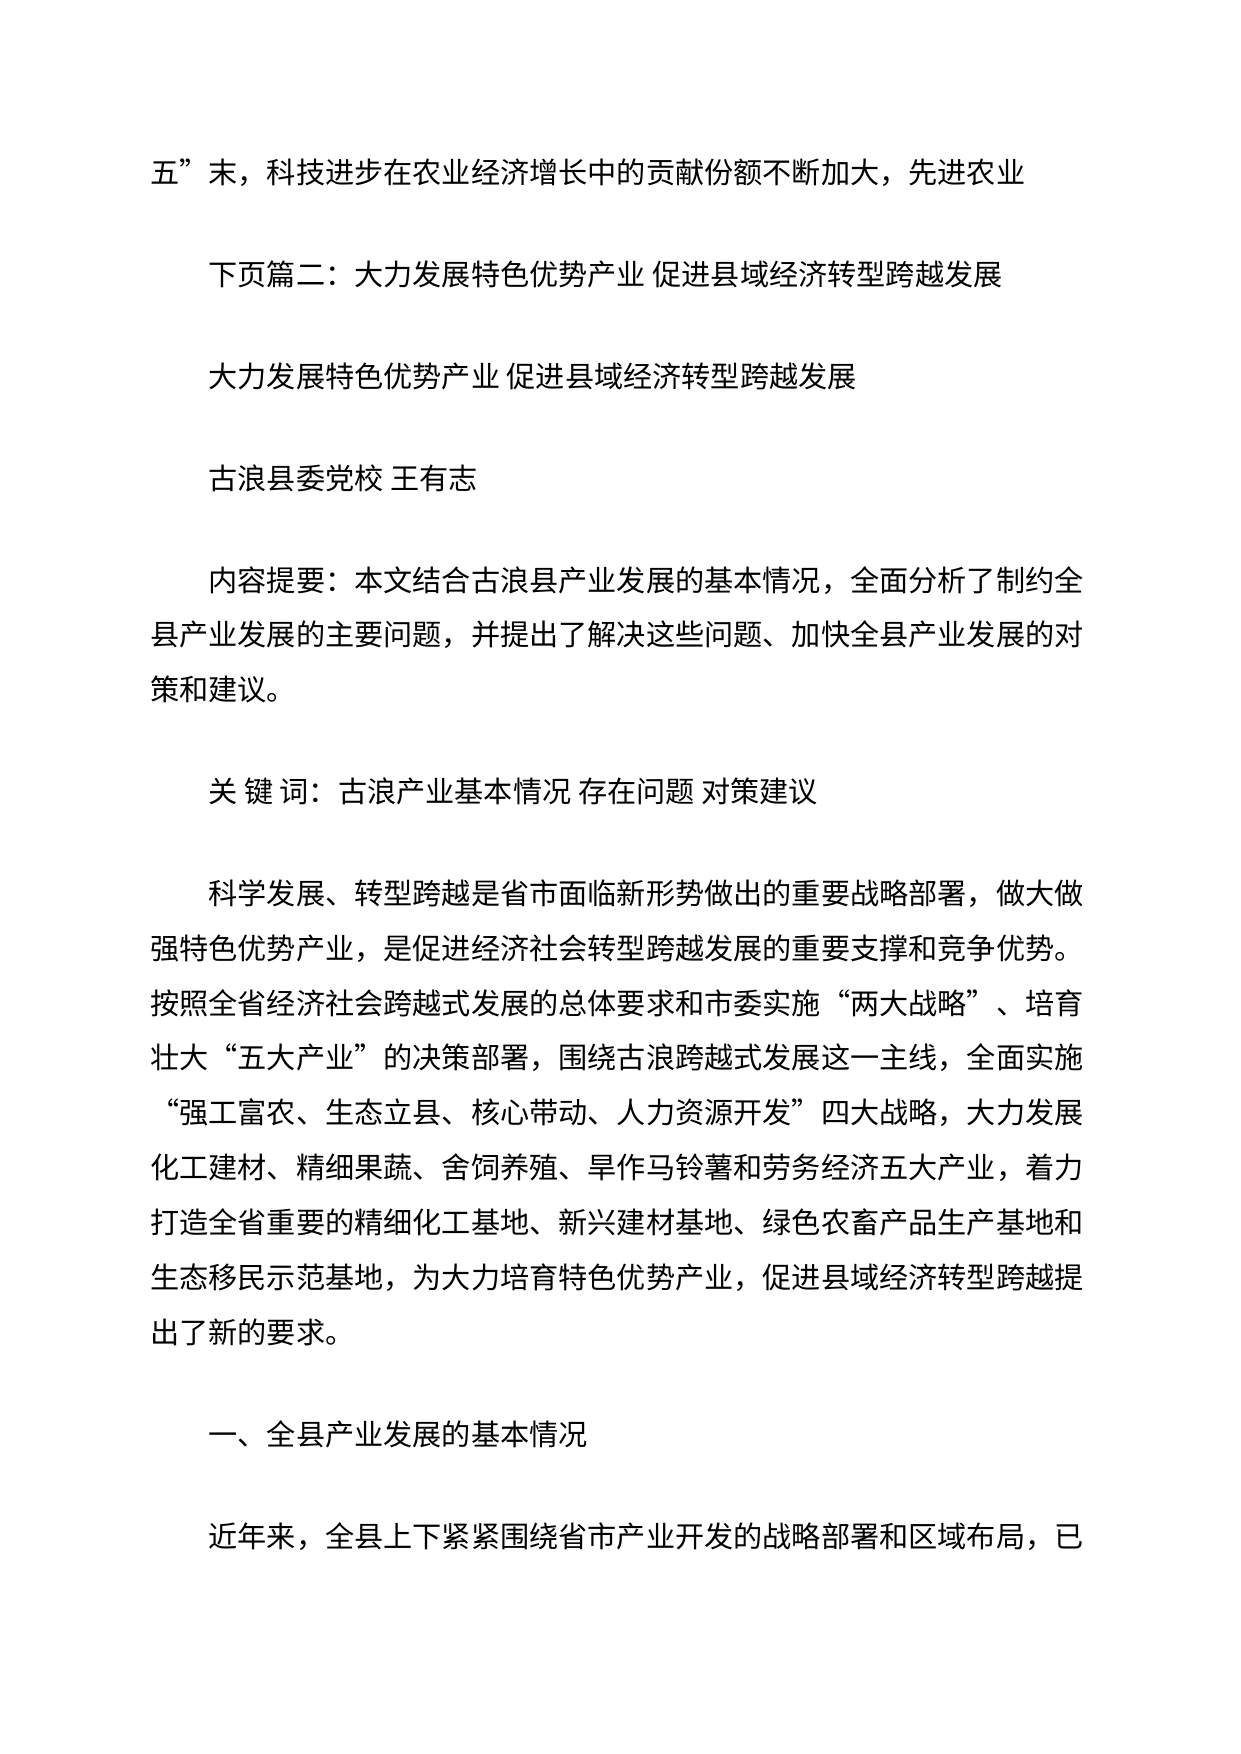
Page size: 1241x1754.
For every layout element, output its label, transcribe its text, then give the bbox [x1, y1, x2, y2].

text 关 键 词：古浪产业基本情况 存在问题 对策建议 [150, 769, 1090, 811]
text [150, 150, 1090, 192]
text 大力发展特色优势产业 促进县域经济转型跨越发展 [150, 353, 1090, 396]
text 内容提要：本文结合古浪县产业发展的基本情况，全面分析了制约全县产业发展的主要问题，并提出了解决这些问题、加快全县产业发展的对策和建议。 [150, 557, 1090, 709]
text 科学发展、转型跨越是省市面临新形势做出的重要战略部署，做大做强特色优势产业，是促进经济社会转型跨越发展的重要支撑和竞争优势。按照全省经济社会跨越式发展的总体要求和市委实施“两大战略”、培育壮大“五大产业”的决策部署，围绕古浪跨越式发展这一主线，全面实施“强工富农、生态立县、核心带动、人力资源开发”四大战略，大力发展化工建材、精细果蔬、舍饲养殖、旱作马铃薯和劳务经济五大产业，着力打造全省重要的精细化工基地、新兴建材基地、绿色农畜产品生产基地和生态移民示范基地，为大力培育特色优势产业，促进县域经济转型跨越提出了新的要求。 [150, 870, 1090, 1352]
text 一、全县产业发展的基本情况 [150, 1411, 1090, 1454]
text 古浪县委党校 王有志 [150, 455, 1090, 498]
text 下页篇二：大力发展特色优势产业 促进县域经济转型跨越发展 [150, 252, 1090, 294]
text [150, 1513, 1090, 1555]
